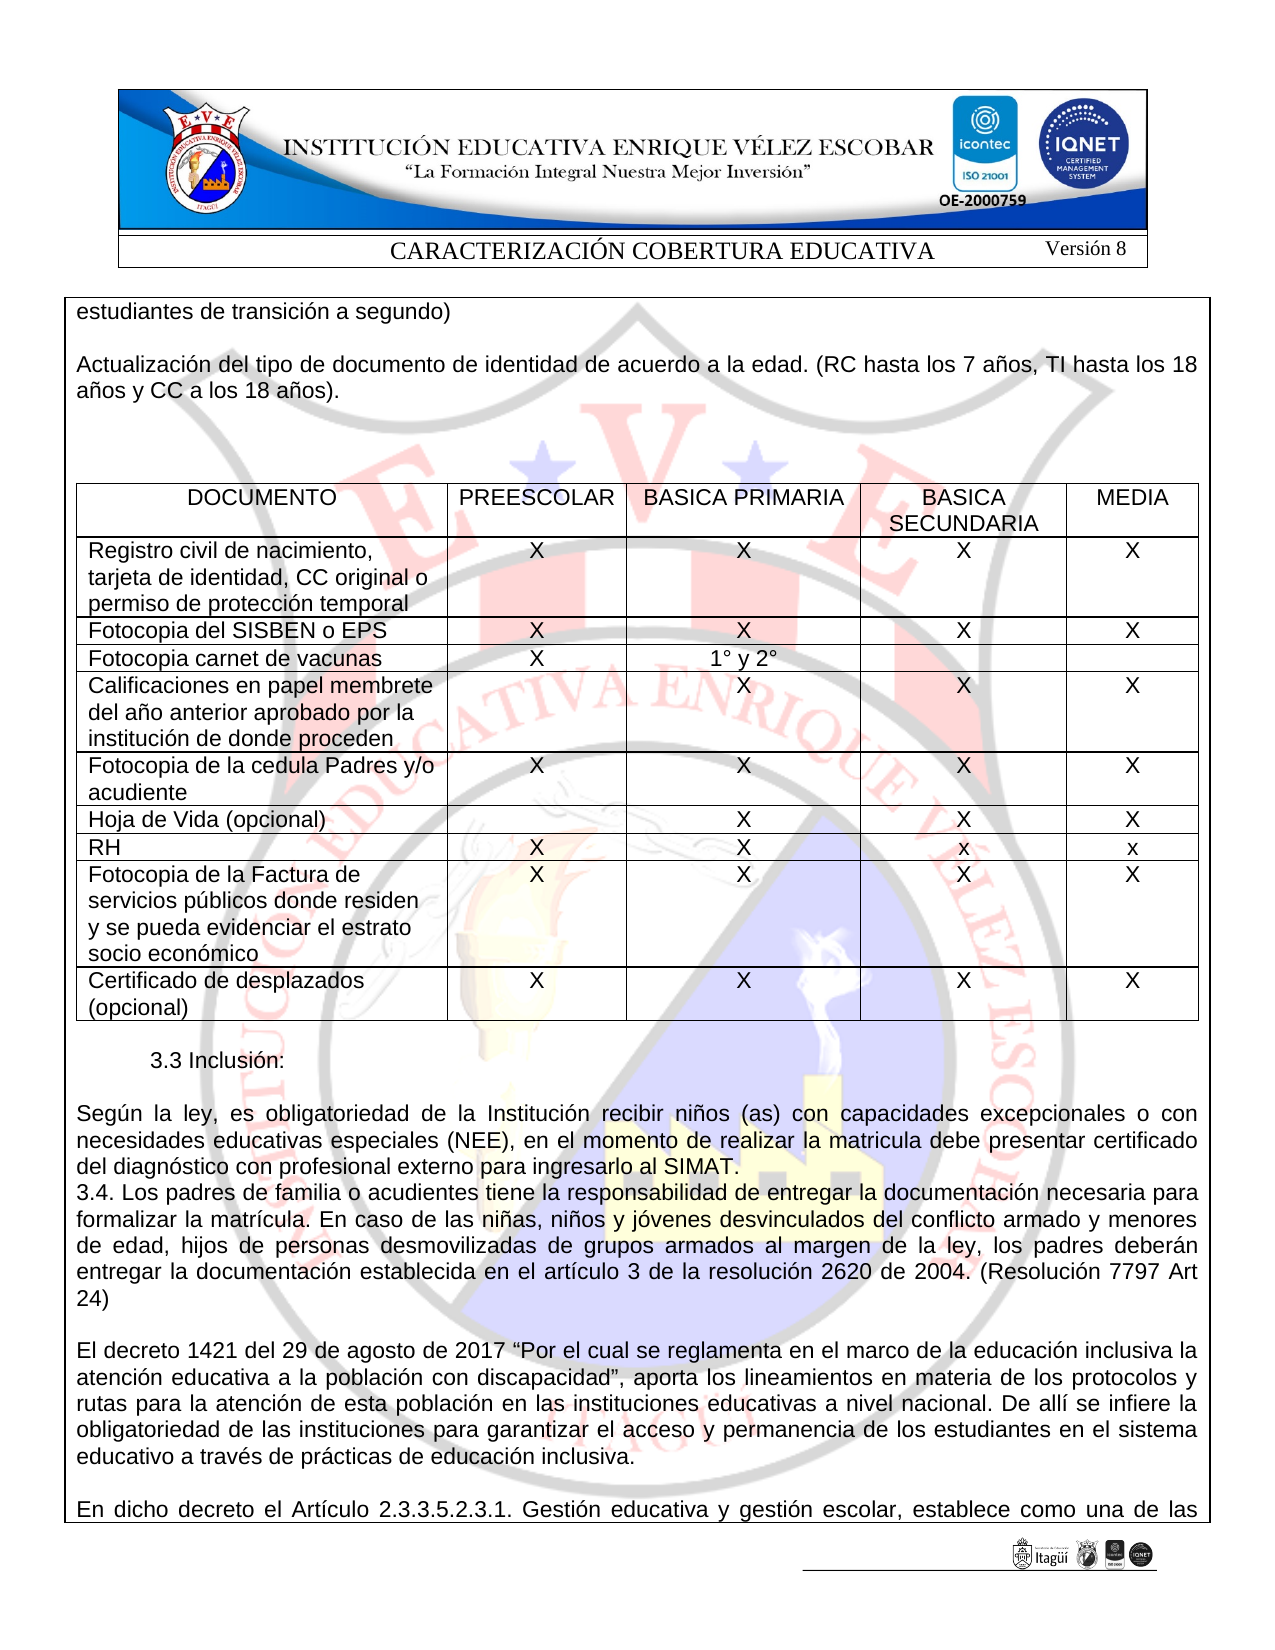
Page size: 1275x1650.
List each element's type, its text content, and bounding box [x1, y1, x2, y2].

picture [119, 90, 1147, 230]
picture [802, 1537, 1157, 1577]
